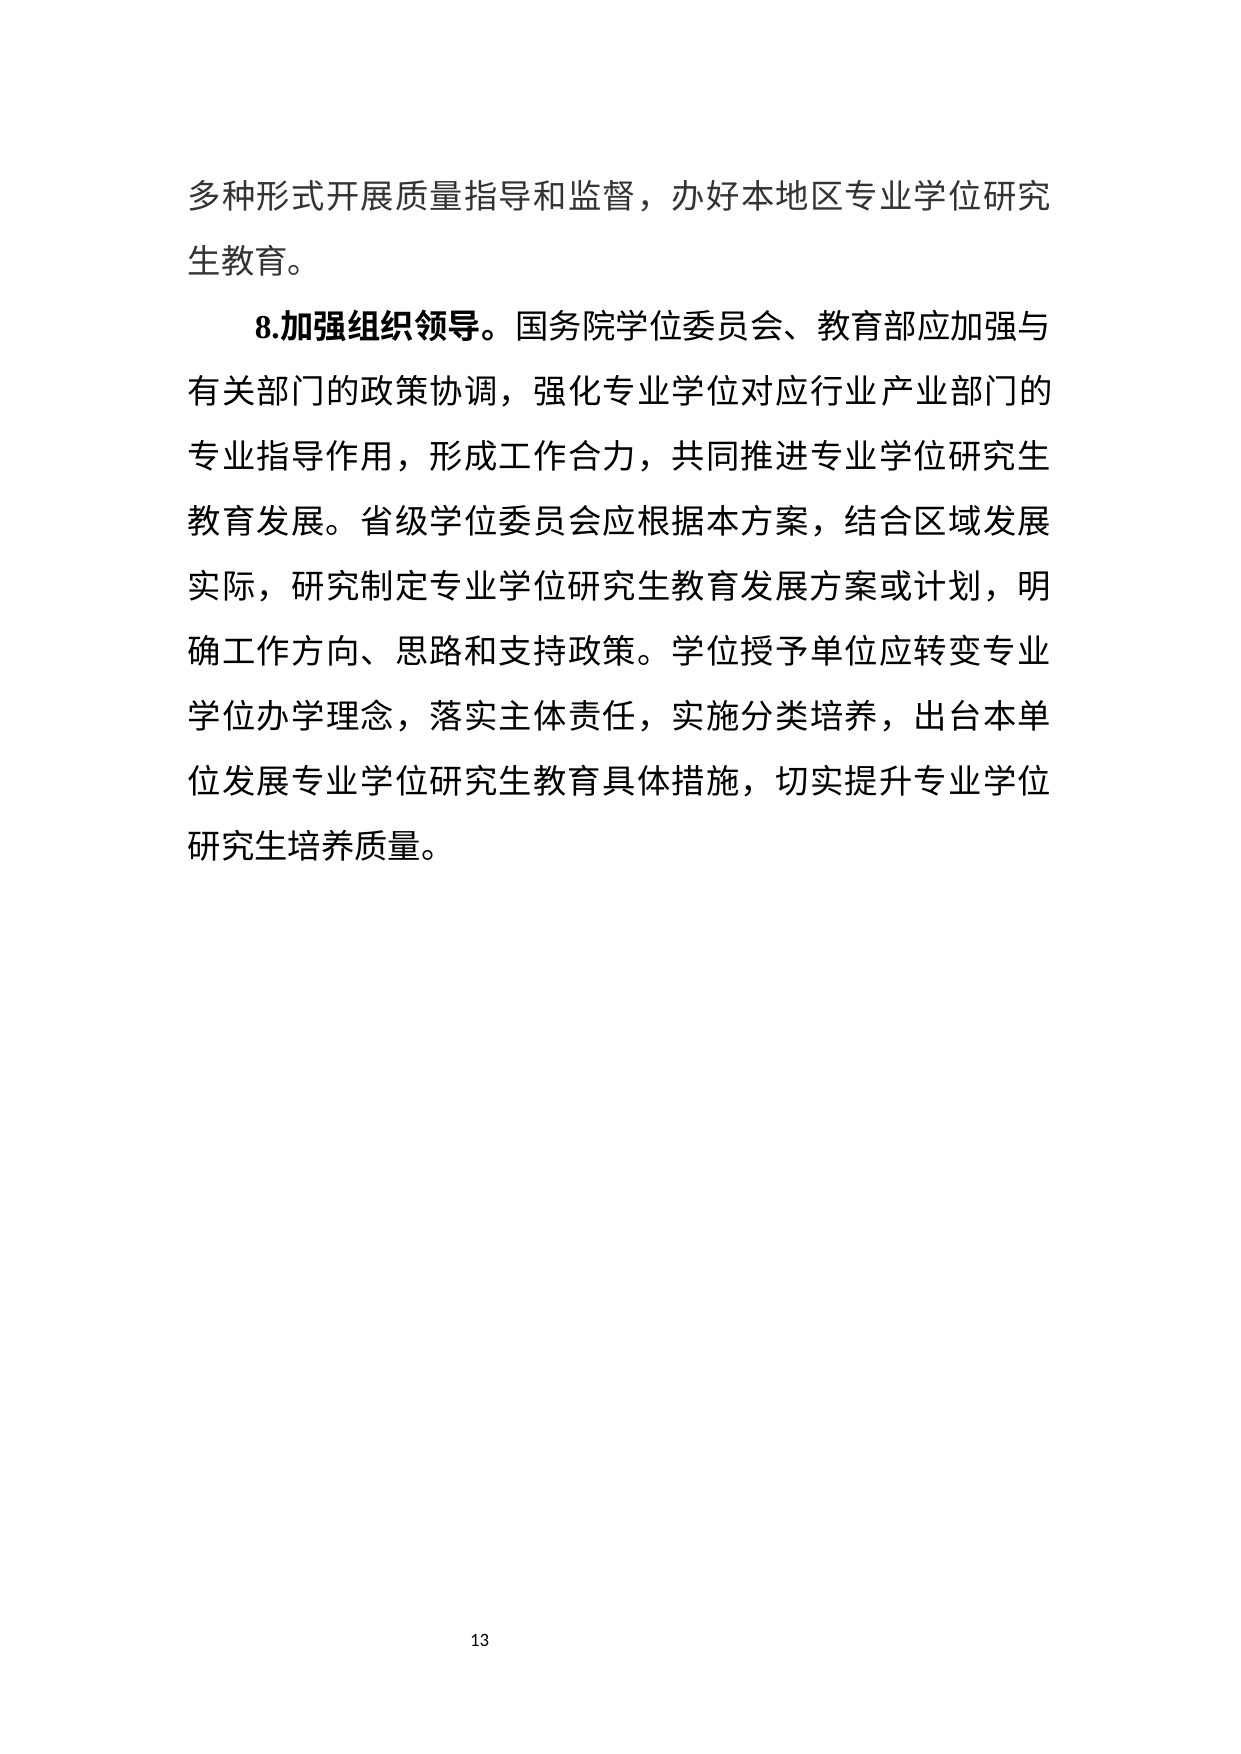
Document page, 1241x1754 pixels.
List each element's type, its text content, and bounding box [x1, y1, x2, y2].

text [187, 162, 1053, 292]
text 8.加强组织领导。国务院学位委员会、教育部应加强与有关部门的政策协调，强化专业学位对应行业产业部门的专业指导作用，形成工作合力，共同推进专业学位研究生教育发展。省级学位委员会应根据本方案，结合区域发展实际，研究制定专业学位研究生教育发展方案或计划，明确工作方向、思路和支持政策。学位授予单位应转变专业学位办学理念，落实主体责任，实施分类培养，出台本单位发展专业学位研究生教育具体措施，切实提升专业学位研究生培养质量。 [187, 292, 1053, 877]
